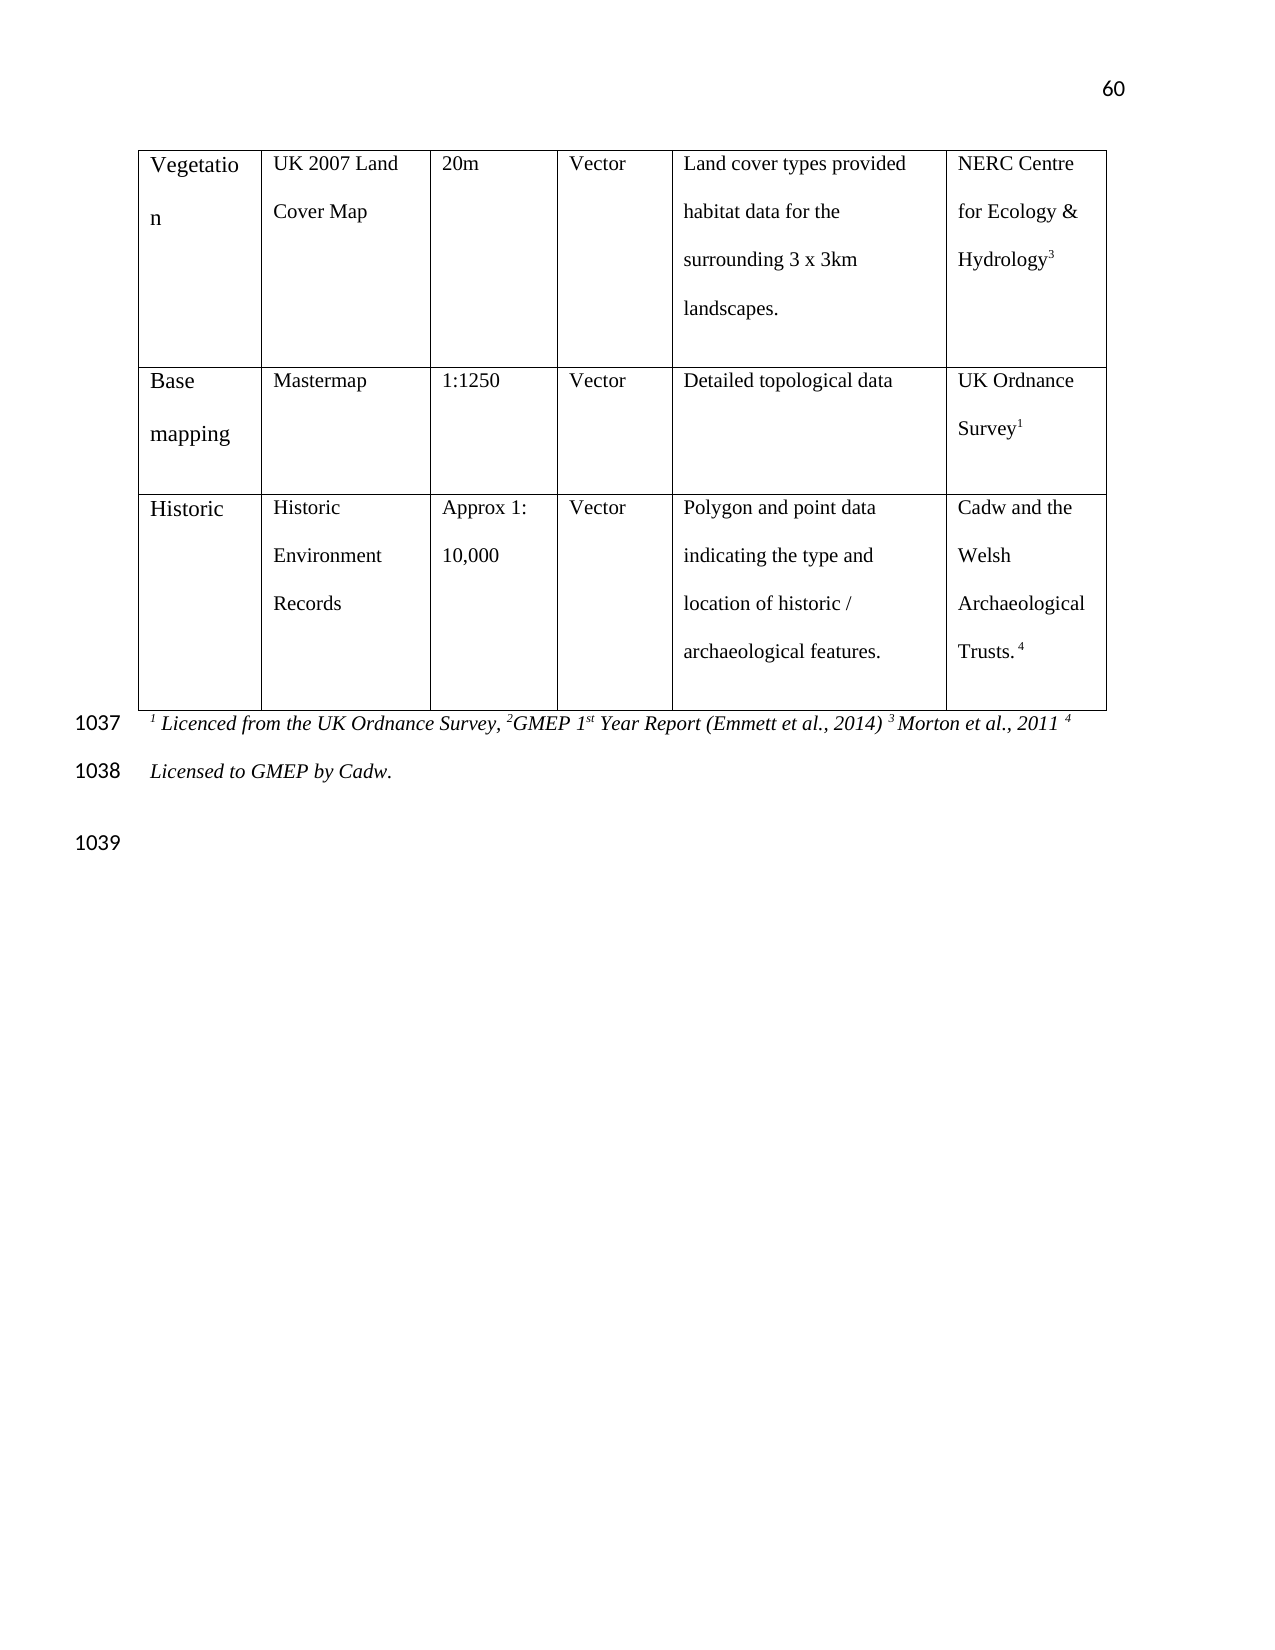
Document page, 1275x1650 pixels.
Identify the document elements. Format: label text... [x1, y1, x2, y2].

table_cell Vegetation [139, 151, 261, 367]
table_cell 20m [431, 151, 557, 367]
table_cell Mastermap [262, 368, 430, 494]
table_cell Historic Environment Records [262, 495, 430, 710]
table_cell Base mapping [139, 368, 261, 494]
table_cell Land cover types provided habitat data for the surrounding 3 x 3km landscapes. [673, 151, 946, 367]
table_cell Vector [558, 151, 672, 367]
table_cell Approx 1: 10,000 [431, 495, 557, 710]
table_cell Vector [558, 368, 672, 494]
table_cell UK Ordnance Survey1 [947, 368, 1106, 494]
table_cell 1:1250 [431, 368, 557, 494]
table_cell Historic [139, 495, 261, 710]
table_cell UK 2007 Land Cover Map [262, 151, 430, 367]
table_cell Cadw and the Welsh Archaeological Trusts. 4 [947, 495, 1106, 710]
table_cell NERC Centre for Ecology & Hydrology3 [947, 151, 1106, 367]
text 1 Licenced from the UK Ordnance Survey, 2GMEP 1st Year Report (Emmett et al., 2014) 3 Morton et al., 2011 4 Licensed to GMEP by Cadw. [150, 711, 1125, 783]
table_cell Polygon and point data indicating the type and location of historic / archaeological features. [673, 495, 946, 710]
table_cell Vector [558, 495, 672, 710]
table_cell Detailed topological data [673, 368, 946, 494]
